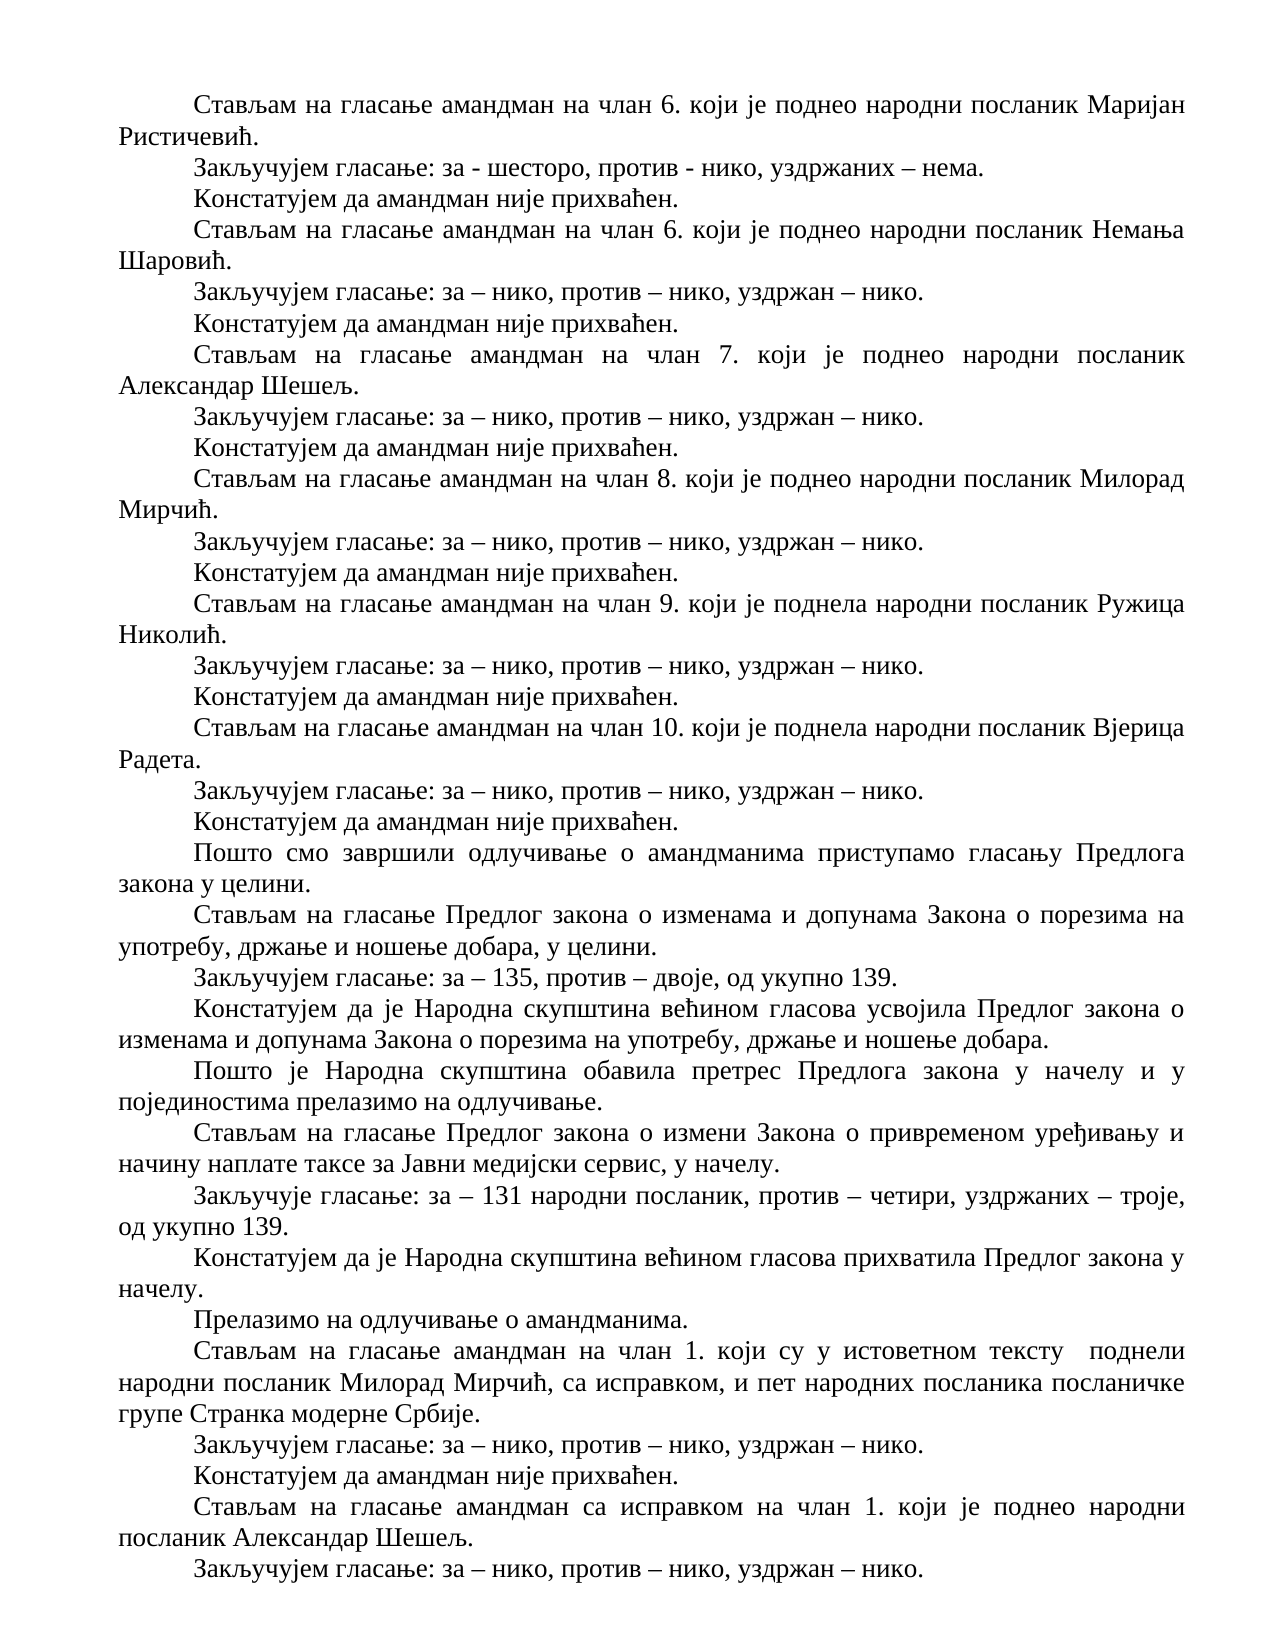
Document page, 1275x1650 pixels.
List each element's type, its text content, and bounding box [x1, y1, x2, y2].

text Закључујем гласање: за – 135, против – двоје, од укупно 139. [118, 961, 1186, 992]
text Констатујем да је Народна скупштина већином гласова прихватила Предлог закона у начелу. [118, 1241, 1186, 1303]
text Стављам на гласање амандман на члан 10. који је поднела народни посланик Вјерица Радета. [118, 712, 1186, 774]
text Пошто је Народна скупштина обавила претрес Предлога закона у начелу и у појединостима прелазимо на одлучивање. [118, 1054, 1186, 1116]
text Стављам на гласање амандман на члан 8. који је поднео народни посланик Милорад Мирчић. [118, 462, 1186, 525]
text Констатујем да амандман није прихваћен. [118, 680, 1186, 712]
text Закључујем гласање: за – нико, против – нико, уздржан – нико. [118, 525, 1186, 556]
text Закључујем гласање: за – нико, против – нико, уздржан – нико. [118, 276, 1186, 307]
text Констатујем да је Народна скупштина већином гласова усвојила Предлог закона о изменама и допунама Закона о порезима на употребу, држање и ношење добара. [118, 992, 1186, 1054]
text Закључујем гласање: за – нико, против – нико, уздржан – нико. [118, 1428, 1186, 1459]
text Стављам на гласање Предлог закона о измени Закона о привременом уређивању и начину наплате таксе за Јавни медијски сервис, у начелу. [118, 1116, 1186, 1179]
text Закључујем гласање: за - шесторо, против - нико, уздржаних – нема. [118, 151, 1186, 182]
text Закључујем гласање: за – нико, против – нико, уздржан – нико. [118, 1552, 1186, 1584]
text Констатујем да амандман није прихваћен. [118, 805, 1186, 836]
text Стављам на гласање Предлог закона о изменама и допунама Закона о порезима на употребу, држање и ношење добара, у целини. [118, 898, 1186, 961]
text Констатујем да амандман није прихваћен. [118, 307, 1186, 338]
text Стављам на гласање амандман на члан 9. који је поднела народни посланик Ружица Николић. [118, 587, 1186, 649]
text Закључује гласање: за – 131 народни посланик, против – четири, уздржаних – троје, од укупно 139. [118, 1179, 1186, 1241]
text Констатујем да амандман није прихваћен. [118, 431, 1186, 462]
text Констатујем да амандман није прихваћен. [118, 1459, 1186, 1490]
text Констатујем да амандман није прихваћен. [118, 182, 1186, 213]
text Стављам на гласање амандман на члан 6. који је поднео народни посланик Маријан Ристичевић. [118, 89, 1186, 151]
text Пошто смо завршили одлучивање о амандманима приступамо гласању Предлога закона у целини. [118, 836, 1186, 898]
text Стављам на гласање амандман на члан 6. који је поднео народни посланик Немања Шаровић. [118, 213, 1186, 276]
text Закључујем гласање: за – нико, против – нико, уздржан – нико. [118, 400, 1186, 431]
text Констатујем да амандман није прихваћен. [118, 556, 1186, 587]
text Закључујем гласање: за – нико, против – нико, уздржан – нико. [118, 649, 1186, 680]
text Стављам на гласање амандман са исправком на члан 1. који је поднео народни посланик Александар Шешељ. [118, 1490, 1186, 1552]
text Стављам на гласање амандман на члан 1. који су у истоветном тексту поднели народни посланик Милорад Мирчић, са исправком, и пет народних посланика посланичке групе Странка модерне Србије. [118, 1334, 1186, 1428]
text Прелазимо на одлучивање о амандманима. [118, 1303, 1186, 1334]
text Закључујем гласање: за – нико, против – нико, уздржан – нико. [118, 774, 1186, 805]
text Стављам на гласање амандман на члан 7. који је поднео народни посланик Александар Шешељ. [118, 338, 1186, 400]
